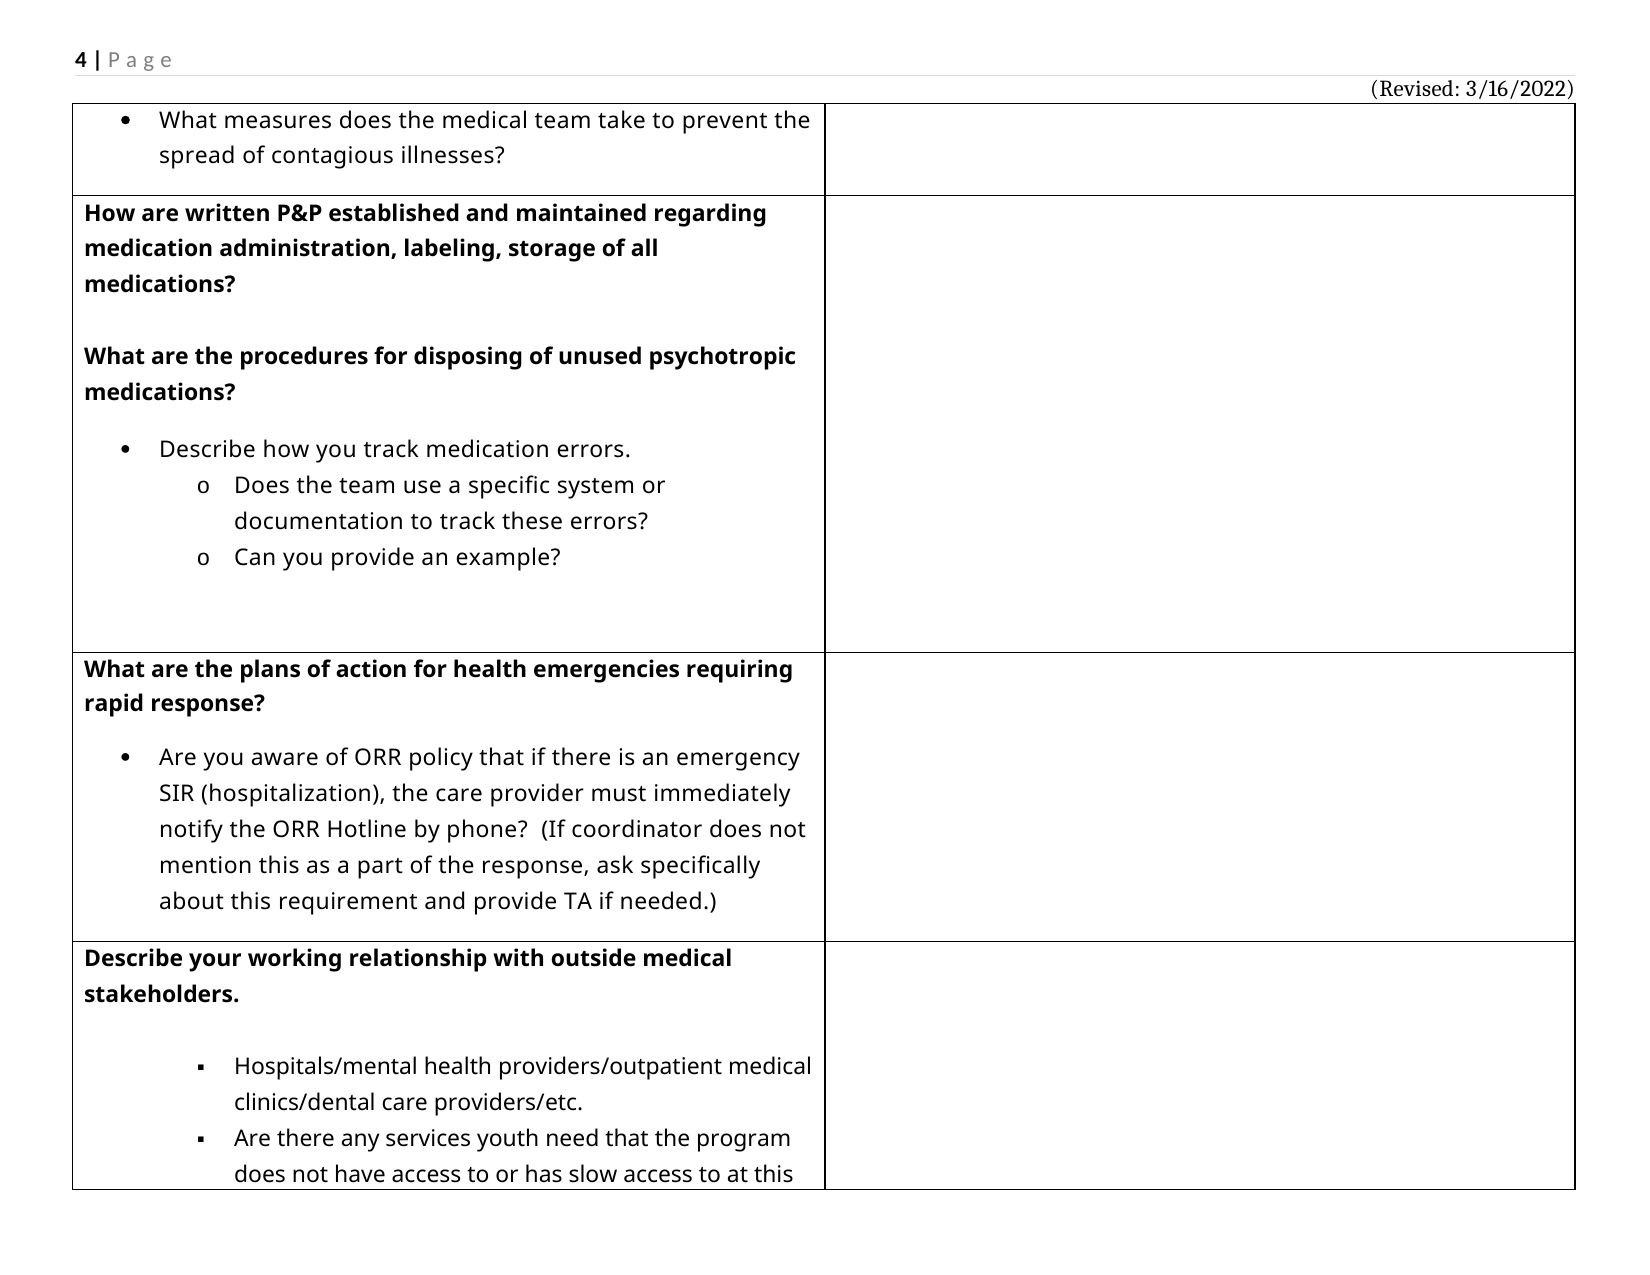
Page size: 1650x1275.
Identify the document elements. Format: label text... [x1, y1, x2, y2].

table_cell How are written P&P established and maintained regarding medication administration, labeling, storage of all medications? What are the procedures for disposing of unused psychotropic medications? Describe how you track medication errors. Does the team use a specific system or documentation to track these errors? Can you provide an example? [73, 196, 824, 652]
table_cell [826, 942, 1574, 1189]
table_cell [826, 104, 1574, 195]
table_cell What are the plans of action for health emergencies requiring rapid response? Are you aware of ORR policy that if there is an emergency SIR (hospitalization), the care provider must immediately notify the ORR Hotline by phone? (If coordinator does not mention this as a part of the response, ask specifically about this requirement and provide TA if needed.) [73, 653, 824, 941]
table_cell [73, 104, 824, 195]
table_cell [826, 196, 1574, 652]
table_cell [826, 653, 1574, 941]
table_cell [73, 942, 824, 1189]
